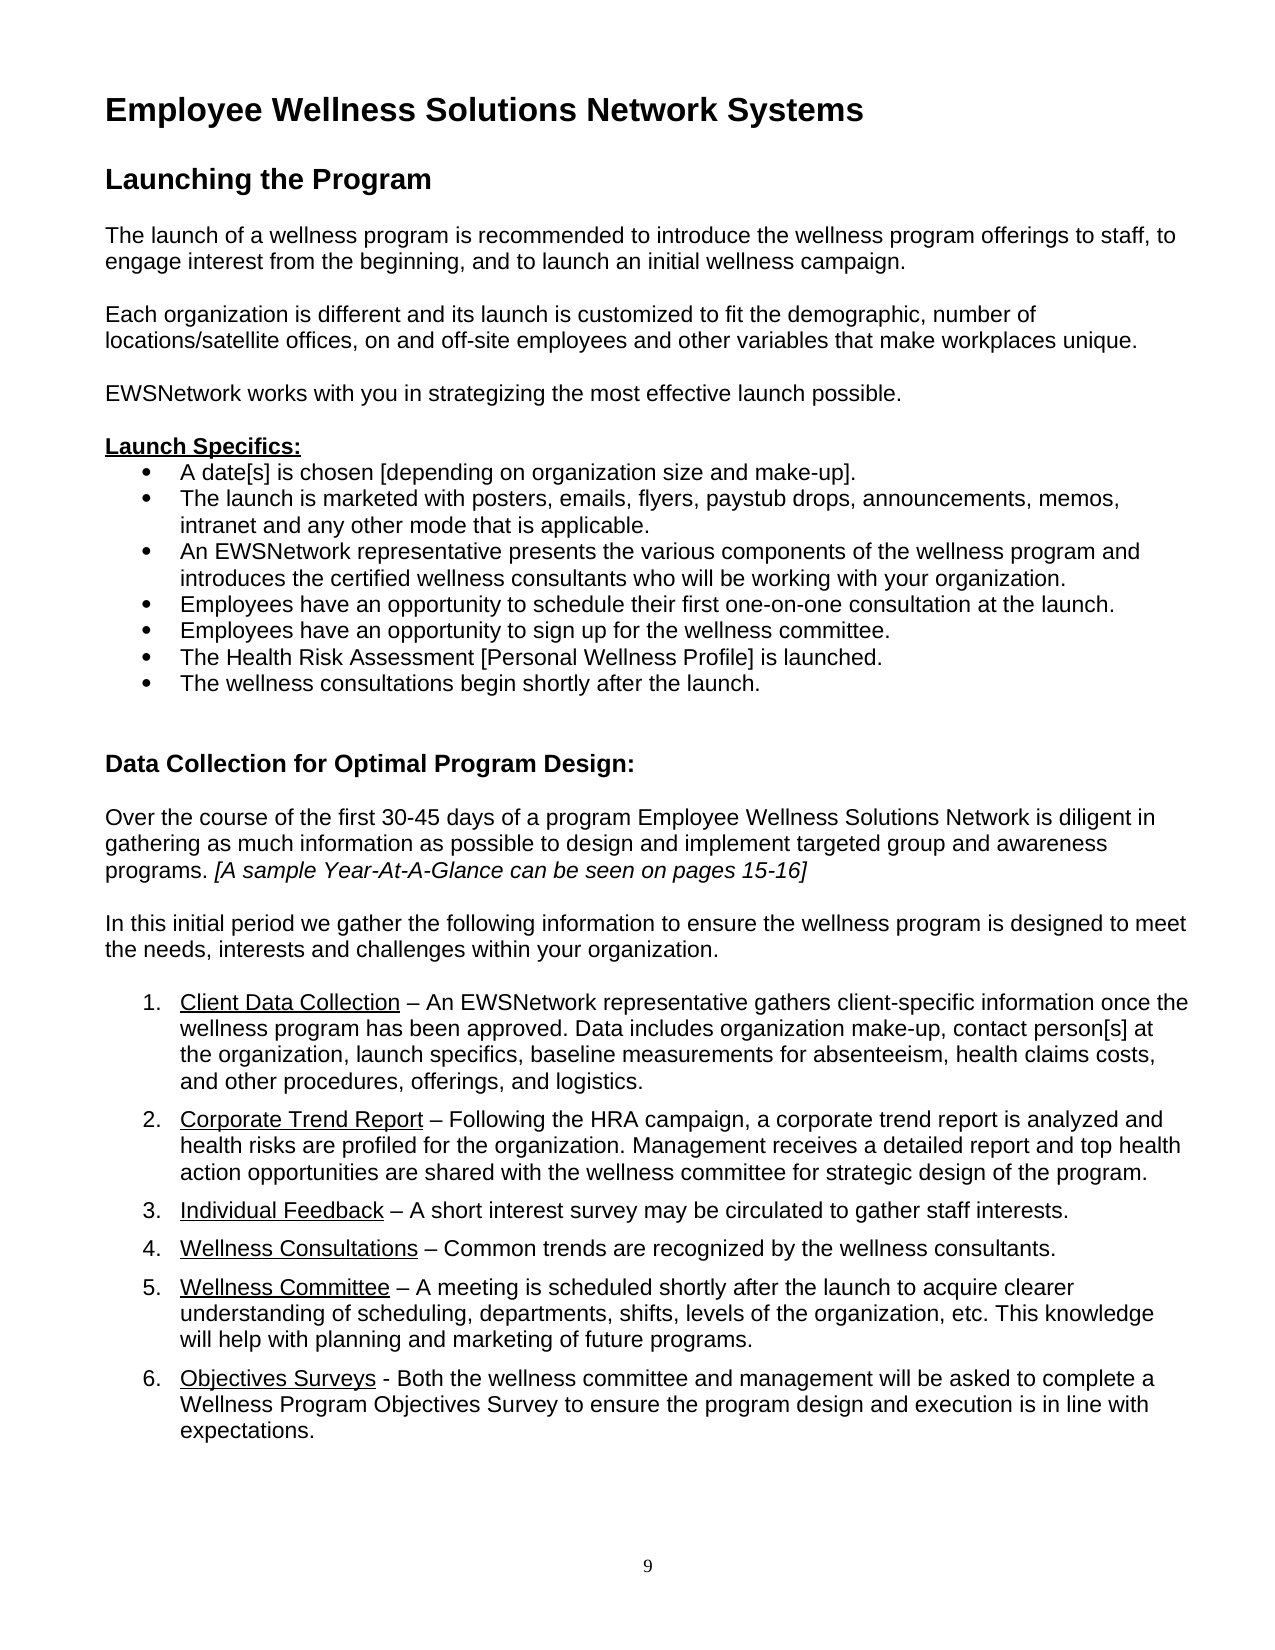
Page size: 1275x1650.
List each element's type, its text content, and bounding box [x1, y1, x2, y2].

list The wellness consultations begin shortly after the launch. [142, 670, 1191, 696]
text In this initial period we gather the following information to ensure the wellness program is designed to meet the needs, interests and challenges within your organization. [105, 909, 1191, 962]
text The launch of a wellness program is recommended to introduce the wellness program offerings to staff, to engage interest from the beginning, and to launch an initial wellness campaign. [105, 222, 1191, 274]
list Corporate Trend Report – Following the HRA campaign, a corporate trend report is analyzed and health risks are profiled for the organization. Management receives a detailed report and top health action opportunities are shared with the wellness committee for strategic design of the program. [142, 1106, 1191, 1185]
list An EWSNetwork representative presents the various components of the wellness program and introduces the certified wellness consultants who will be working with your organization. [142, 538, 1191, 591]
text EWSNetwork works with you in strategizing the most effective launch possible. [105, 380, 1191, 406]
text Over the course of the first 30-45 days of a program Employee Wellness Solutions Network is diligent in gathering as much information as possible to design and implement targeted group and awareness programs. [A sample Year-At-A-Glance can be seen on pages 15-16] [105, 804, 1191, 883]
list Objectives Surveys - Both the wellness committee and management will be asked to complete a Wellness Program Objectives Survey to ensure the program design and execution is in line with expectations. [142, 1365, 1191, 1444]
list Wellness Committee – A meeting is scheduled shortly after the launch to acquire clearer understanding of scheduling, departments, shifts, levels of the organization, etc. This knowledge will help with planning and marketing of future programs. [142, 1274, 1191, 1353]
list The launch is marketed with posters, emails, flyers, paystub drops, announcements, memos, intranet and any other mode that is applicable. [142, 485, 1191, 538]
text Each organization is different and its launch is customized to fit the demographic, number of locations/satellite offices, on and off-site employees and other variables that make workplaces unique. [105, 301, 1191, 354]
list Employees have an opportunity to schedule their first one-on-one consultation at the launch. [142, 591, 1191, 617]
list Employees have an opportunity to sign up for the wellness committee. [142, 617, 1191, 643]
list The Health Risk Assessment [Personal Wellness Profile] is launched. [142, 643, 1191, 670]
text Employee Wellness Solutions Network Systems [105, 90, 1191, 128]
text Data Collection for Optimal Program Design: [105, 749, 1191, 778]
text Launch Specifics: [105, 433, 1191, 459]
list A date[s] is chosen [depending on organization size and make-up]. [142, 459, 1191, 485]
list Individual Feedback – A short interest survey may be circulated to gather staff interests. [142, 1197, 1191, 1223]
list Client Data Collection – An EWSNetwork representative gathers client-specific information once the wellness program has been approved. Data includes organization make-up, contact person[s] at the organization, launch specifics, baseline measurements for absenteeism, health claims costs, and other procedures, offerings, and logistics. [142, 988, 1191, 1094]
text Launching the Program [105, 162, 1191, 196]
list Wellness Consultations – Common trends are recognized by the wellness consultants. [142, 1235, 1191, 1262]
